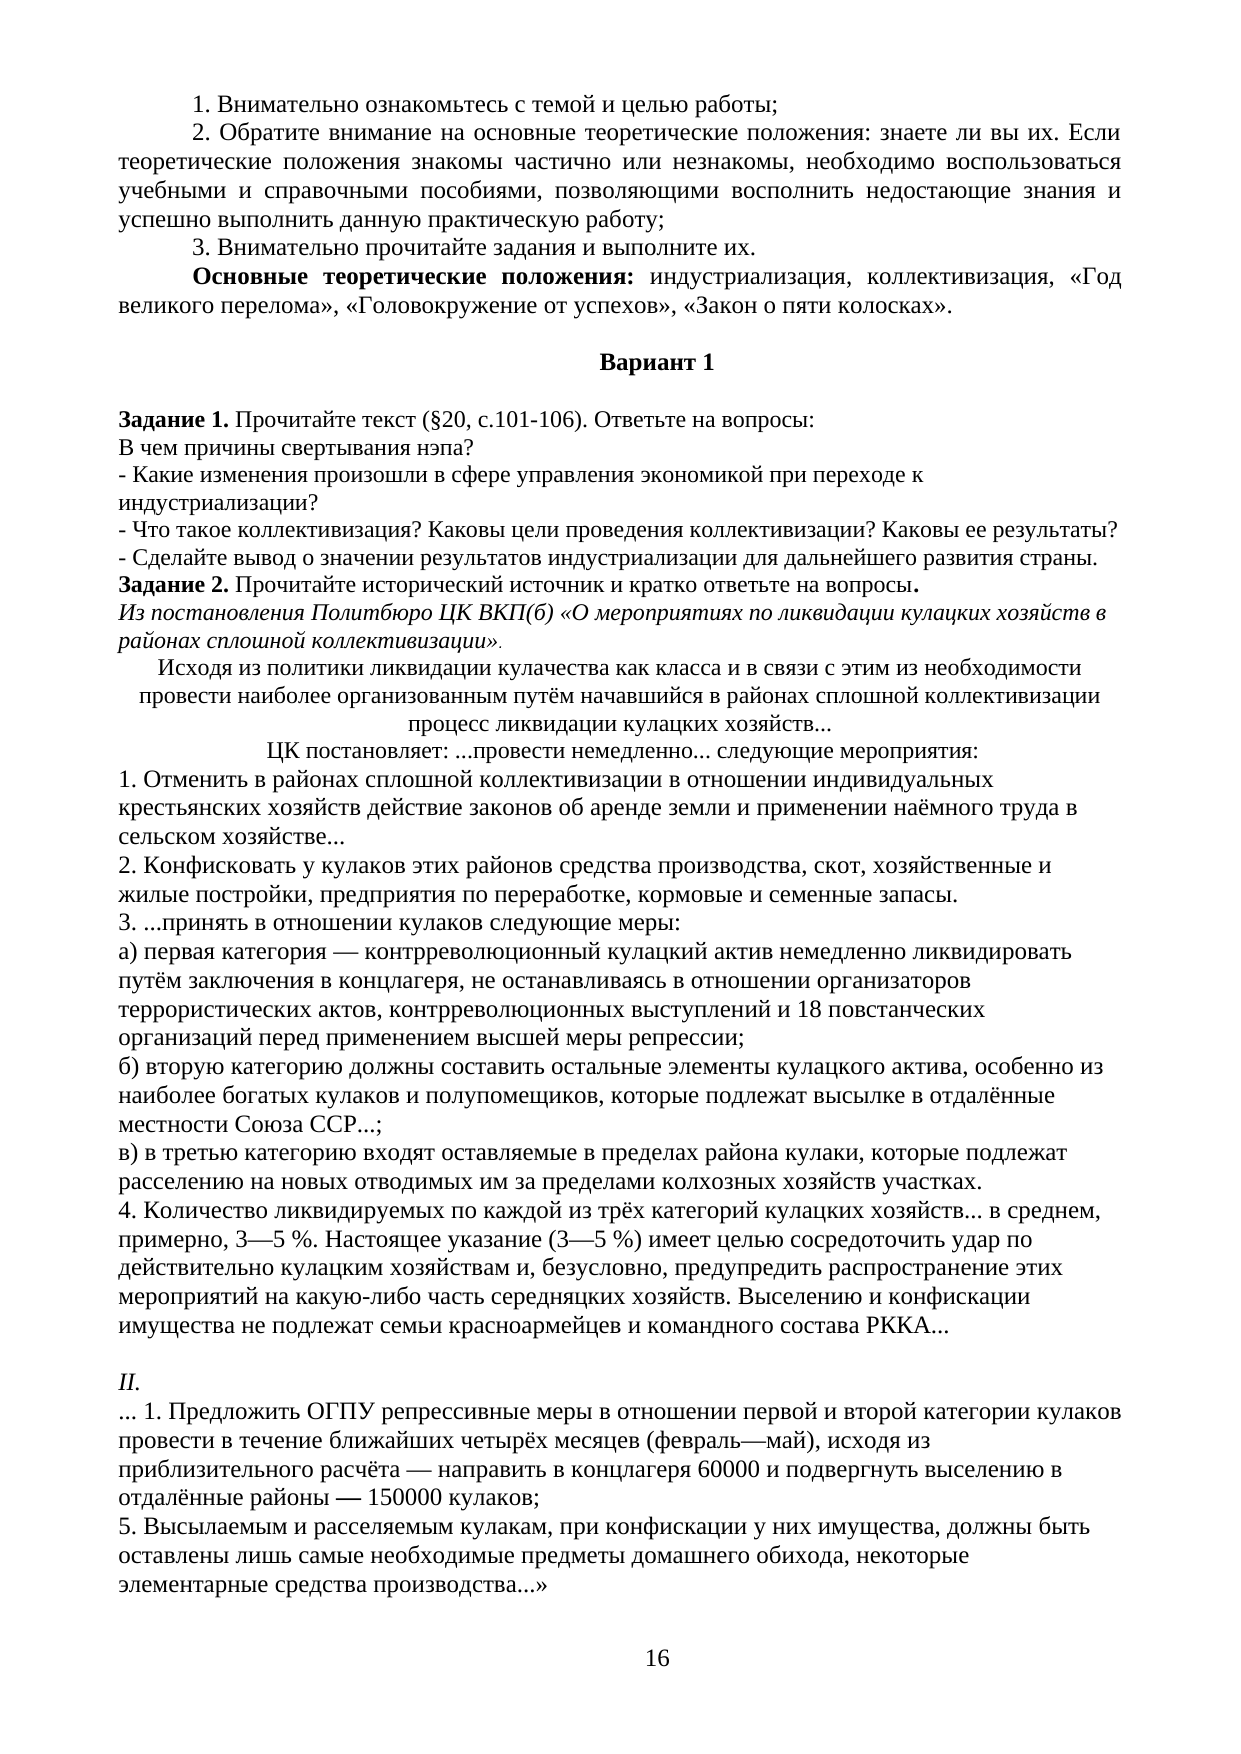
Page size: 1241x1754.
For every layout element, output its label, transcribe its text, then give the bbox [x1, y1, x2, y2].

text 3. ...принять в отношении кулаков следующие меры: [118, 907, 1122, 936]
text Из постановления Политбюро ЦК ВКП(б) «О мероприятиях по ликвидации кулацких хозяйств в районах сплошной коллективизации». [118, 598, 1122, 653]
text В чем причины свертывания нэпа? [118, 432, 1122, 460]
text 2. Обратите внимание на основные теоретические положения: знаете ли вы их. Если теоретические положения знакомы частично или незнакомы, необходимо воспользоваться учебными и справочными пособиями, позволяющими восполнить недостающие знания и успешно выполнить данную практическую работу; [118, 117, 1122, 232]
text ЦК постановляет: ...провести немедленно... следующие мероприятия: [118, 736, 1122, 764]
text б) вторую категорию должны составить остальные элементы кулацкого актива, особенно из наиболее богатых кулаков и полупомещиков, которые подлежат высылке в отдалённые местности Союза ССР...; [118, 1051, 1122, 1137]
text в) в третью категорию входят оставляемые в пределах района кулаки, которые подлежат расселению на новых отводимых им за пределами колхозных хозяйств участках. [118, 1137, 1122, 1195]
text - Что такое коллективизация? Каковы цели проведения коллективизации? Каковы ее результаты? [118, 515, 1122, 543]
text Вариант 1 [118, 347, 1122, 376]
text Задание 1. Прочитайте текст (§20, с.101-106). Ответьте на вопросы: [118, 405, 1122, 432]
text Исходя из политики ликвидации кулачества как класса и в связи с этим из необходимости провести наиболее организованным путём начавшийся в районах сплошной коллективизации процесс ликвидации кулацких хозяйств... [118, 653, 1122, 736]
text 1. Внимательно ознакомьтесь с темой и целью работы; [118, 89, 1122, 117]
text - Сделайте вывод о значении результатов индустриализации для дальнейшего развития страны. [118, 543, 1122, 571]
text 4. Количество ликвидируемых по каждой из трёх категорий кулацких хозяйств... в среднем, примерно, 3—5 %. Настоящее указание (3—5 %) имеет целью сосредоточить удар по действительно кулацким хозяйствам и, безусловно, предупредить распространение этих мероприятий на какую-либо часть середняцких хозяйств. Выселению и конфискации имущества не подлежат семьи красноармейцев и командного состава РККА... [118, 1195, 1122, 1339]
text а) первая категория — контрреволюционный кулацкий актив немедленно ликвидировать путём заключения в концлагеря, не останавливаясь в отношении организаторов террористических актов, контрреволюционных выступлений и 18 повстанческих организаций перед применением высшей меры репрессии; [118, 936, 1122, 1051]
text II. [118, 1367, 1122, 1396]
text - Какие изменения произошли в сфере управления экономикой при переходе к индустриализации? [118, 460, 1122, 515]
text Задание 2. Прочитайте исторический источник и кратко ответьте на вопросы. [118, 571, 1122, 598]
text Основные теоретические положения: индустриализация, коллективизация, «Год великого перелома», «Головокружение от успехов», «Закон о пяти колосках». [118, 261, 1122, 319]
text 3. Внимательно прочитайте задания и выполните их. [118, 232, 1122, 261]
text ... 1. Предложить ОГПУ репрессивные меры в отношении первой и второй категории кулаков провести в течение ближайших четырёх месяцев (февраль—май), исходя из приблизительного расчёта — направить в концлагеря 60000 и подвергнуть выселению в отдалённые районы — 150000 кулаков; [118, 1396, 1122, 1511]
text 1. Отменить в районах сплошной коллективизации в отношении индивидуальных крестьянских хозяйств действие законов об аренде земли и применении наёмного труда в сельском хозяйстве... [118, 764, 1122, 850]
text 2. Конфисковать у кулаков этих районов средства производства, скот, хозяйственные и жилые постройки, предприятия по переработке, кормовые и семенные запасы. [118, 850, 1122, 907]
text 5. Высылаемым и расселяемым кулакам, при конфискации у них имущества, должны быть оставлены лишь самые необходимые предметы домашнего обихода, некоторые элементарные средства производства...» [118, 1511, 1122, 1597]
